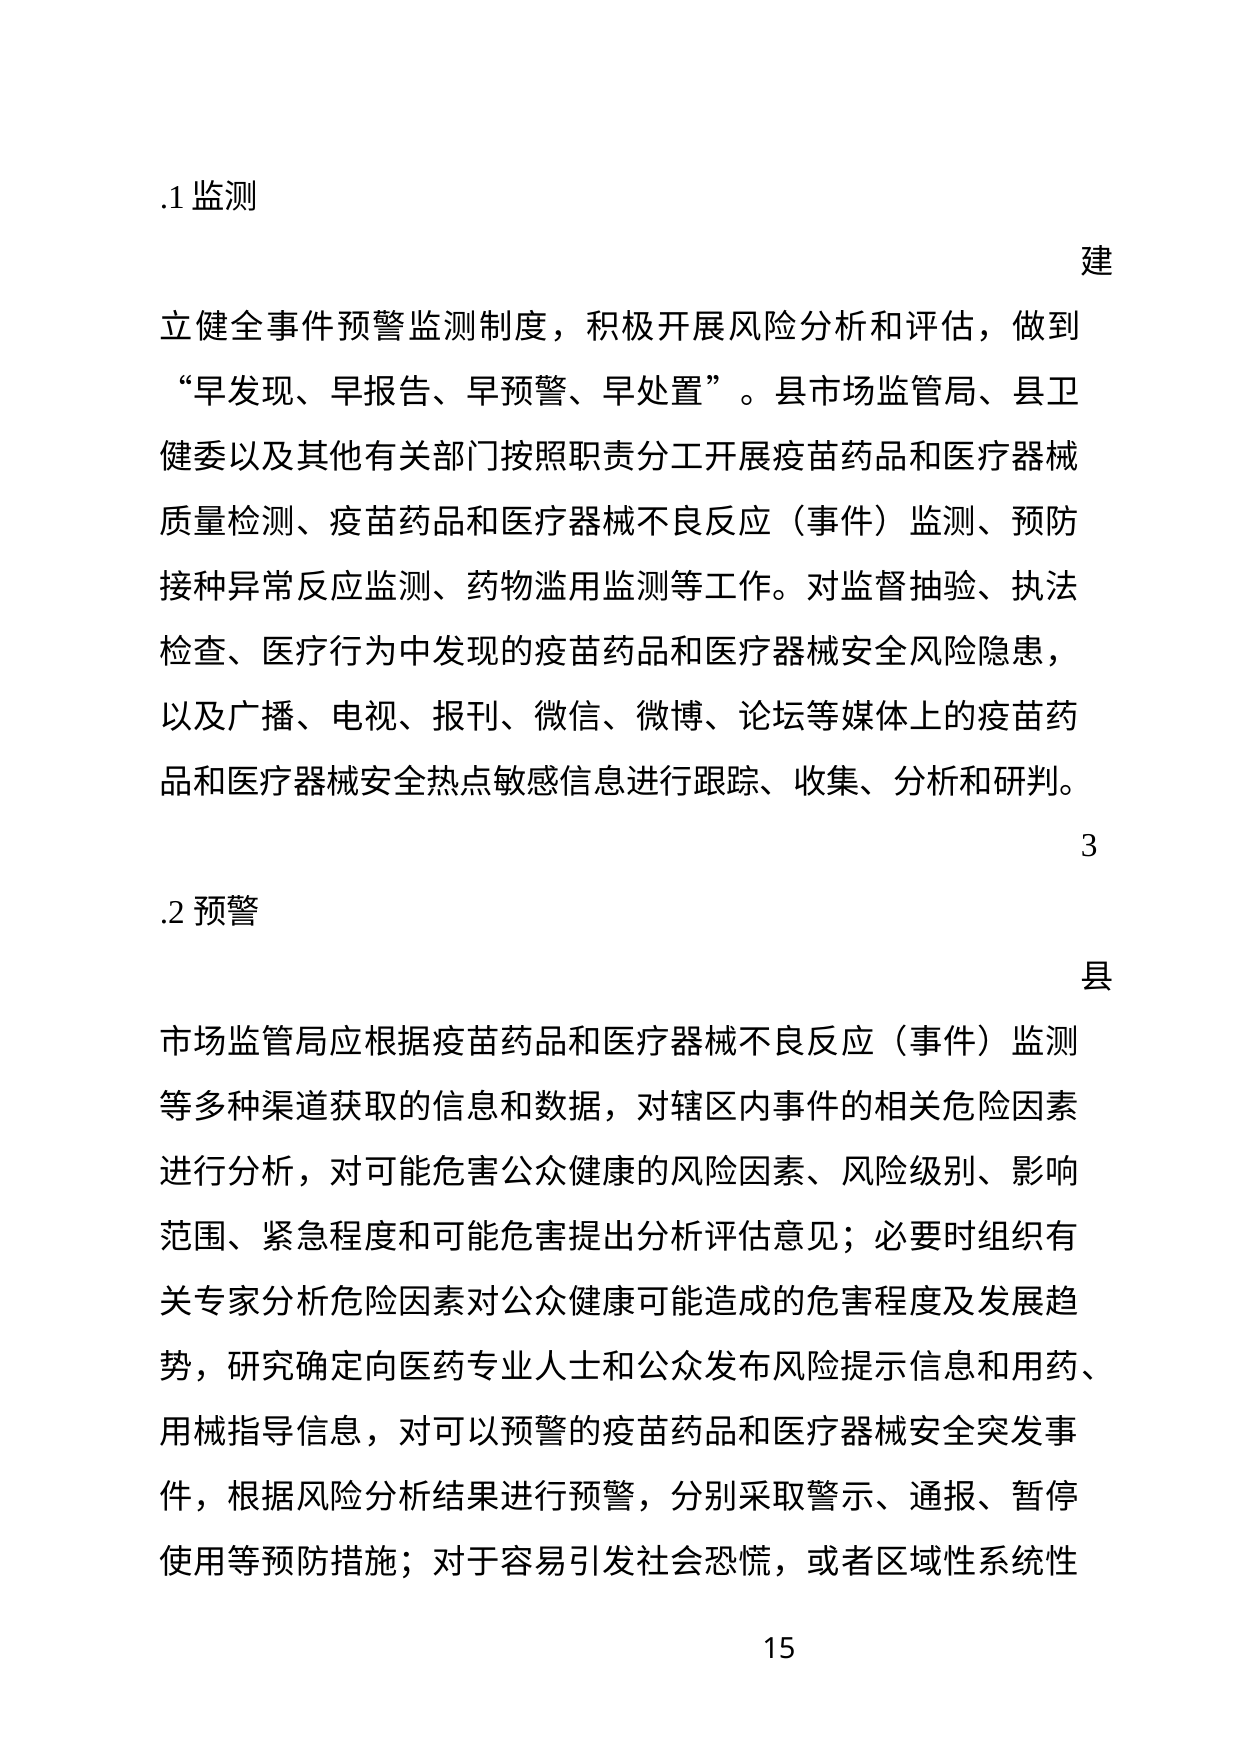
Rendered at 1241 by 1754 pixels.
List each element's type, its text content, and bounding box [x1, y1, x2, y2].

text 3.2 预警 [159, 812, 1081, 942]
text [159, 942, 1081, 1592]
text 3.1监测 [159, 162, 1081, 227]
text 建立健全事件预警监测制度，积极开展风险分析和评估，做到“早发现、早报告、早预警、早处置”。县市场监管局、县卫健委以及其他有关部门按照职责分工开展疫苗药品和医疗器械质量检测、疫苗药品和医疗器械不良反应（事件）监测、预防接种异常反应监测、药物滥用监测等工作。对监督抽验、执法检查、医疗行为中发现的疫苗药品和医疗器械安全风险隐患，以及广播、电视、报刊、微信、微博、论坛等媒体上的疫苗药品和医疗器械安全热点敏感信息进行跟踪、收集、分析和研判。 [159, 227, 1081, 812]
